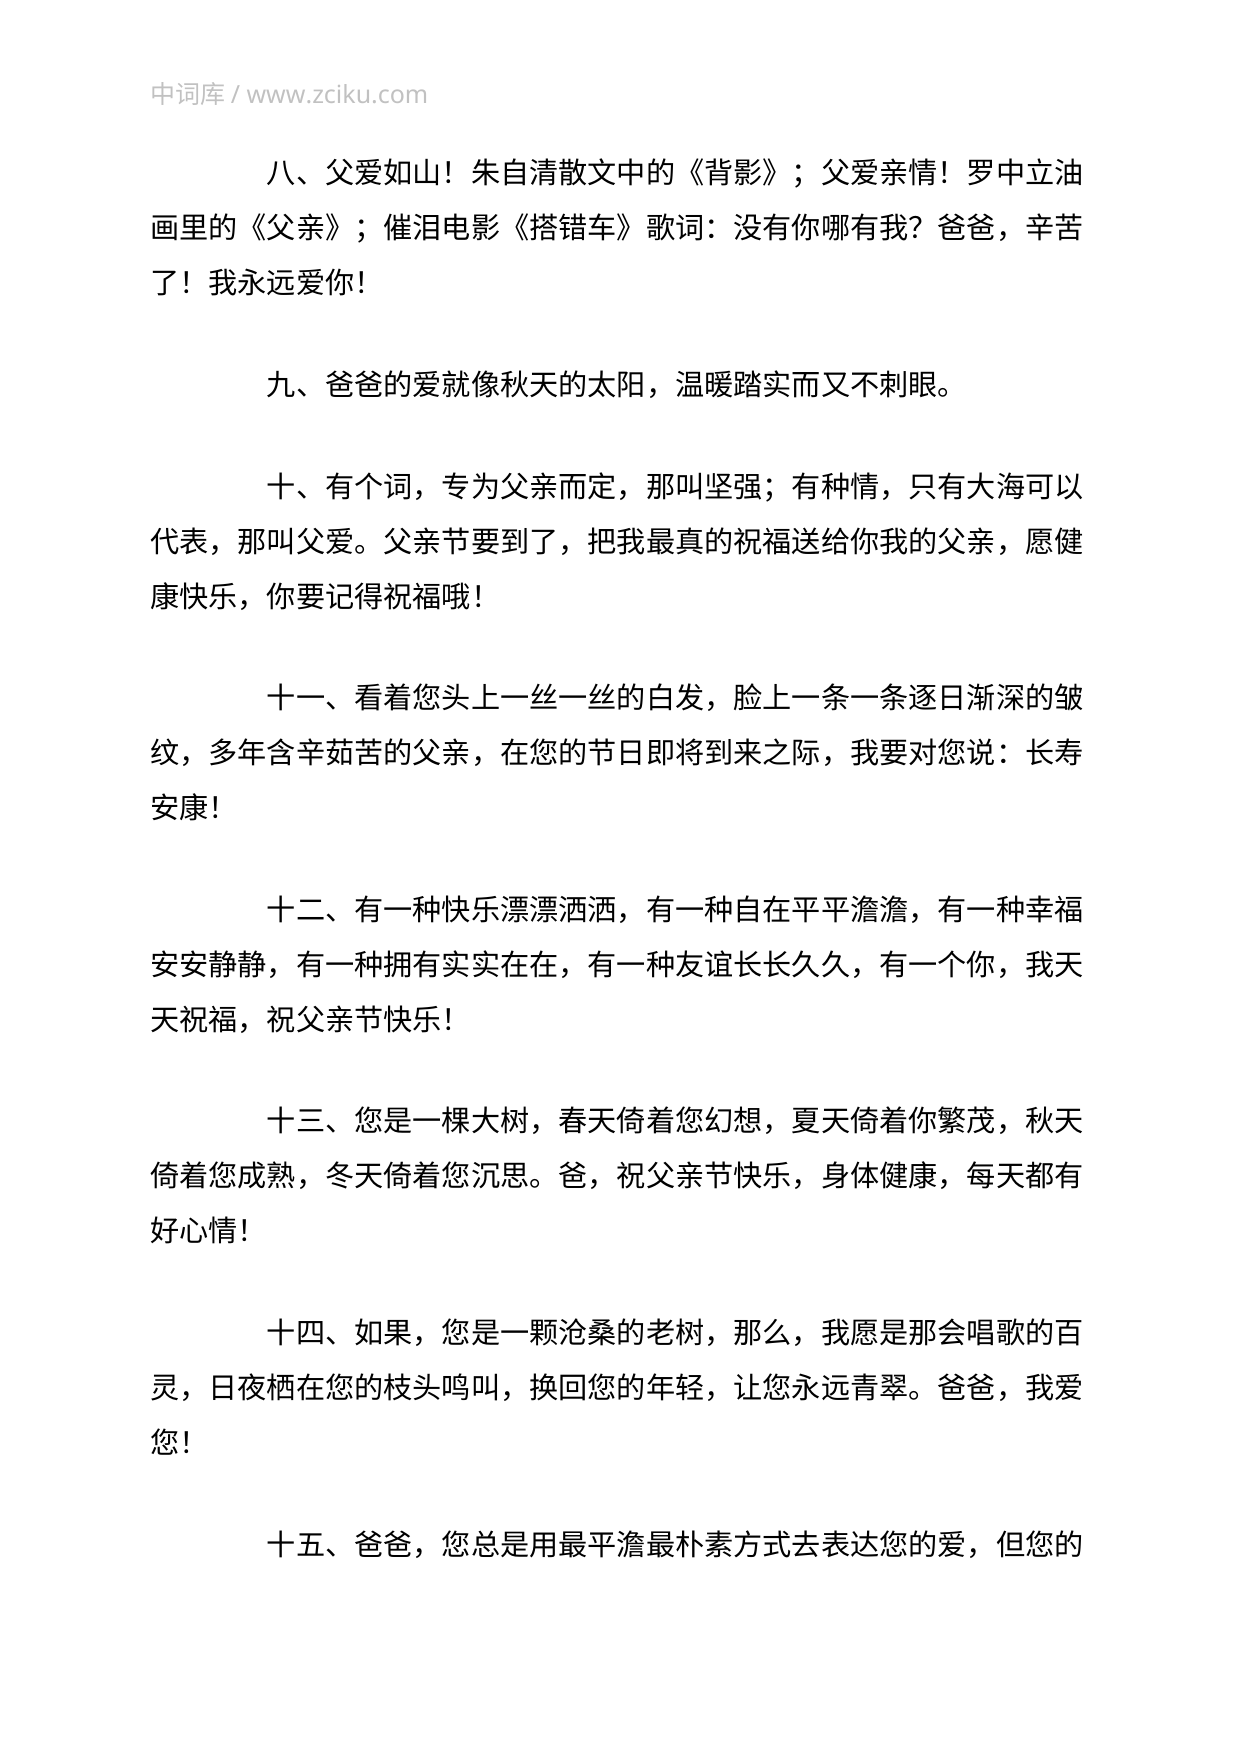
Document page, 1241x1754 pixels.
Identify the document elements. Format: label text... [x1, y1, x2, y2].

text 十二、有一种快乐漂漂洒洒，有一种自在平平澹澹，有一种幸福安安静静，有一种拥有实实在在，有一种友谊长长久久，有一个你，我天天祝福，祝父亲节快乐！ [150, 886, 1090, 1038]
text 十一、看着您头上一丝一丝的白发，脸上一条一条逐日渐深的皱纹，多年含辛茹苦的父亲，在您的节日即将到来之际，我要对您说：长寿安康！ [150, 675, 1090, 827]
text 八、父爱如山！朱自清散文中的《背影》；父爱亲情！罗中立油画里的《父亲》；催泪电影《搭错车》歌词：没有你哪有我？爸爸，辛苦了！我永远爱你！ [150, 150, 1090, 302]
text 九、爸爸的爱就像秋天的太阳，温暖踏实而又不刺眼。 [150, 362, 1090, 404]
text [150, 1521, 1090, 1563]
text 十三、您是一棵大树，春天倚着您幻想，夏天倚着你繁茂，秋天倚着您成熟，冬天倚着您沉思。爸，祝父亲节快乐，身体健康，每天都有好心情！ [150, 1098, 1090, 1250]
text 十、有个词，专为父亲而定，那叫坚强；有种情，只有大海可以代表，那叫父爱。父亲节要到了，把我最真的祝福送给你我的父亲，愿健康快乐，你要记得祝福哦！ [150, 463, 1090, 615]
text 十四、如果，您是一颗沧桑的老树，那么，我愿是那会唱歌的百灵，日夜栖在您的枝头鸣叫，换回您的年轻，让您永远青翠。爸爸，我爱您！ [150, 1309, 1090, 1462]
